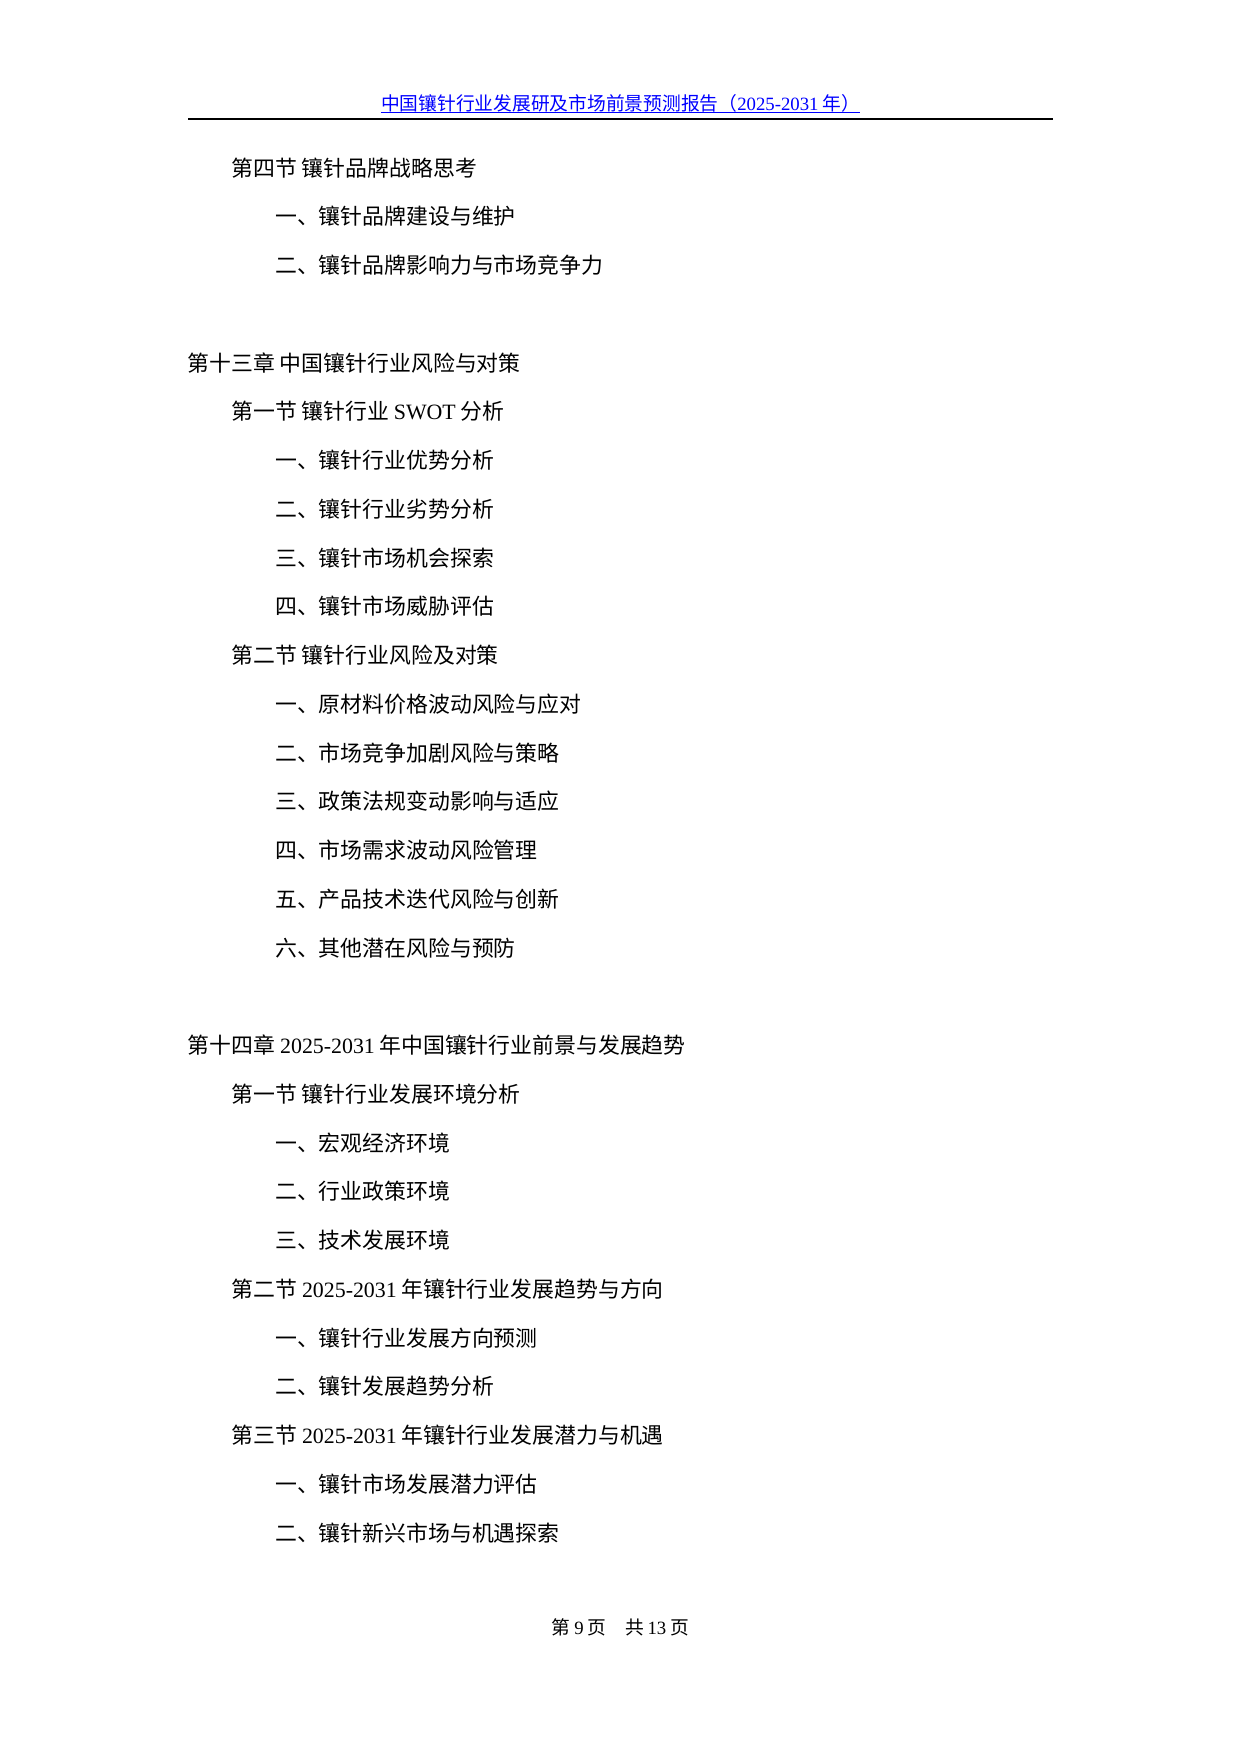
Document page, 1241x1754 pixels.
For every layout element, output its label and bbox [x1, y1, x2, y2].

text [187, 150, 1053, 1548]
